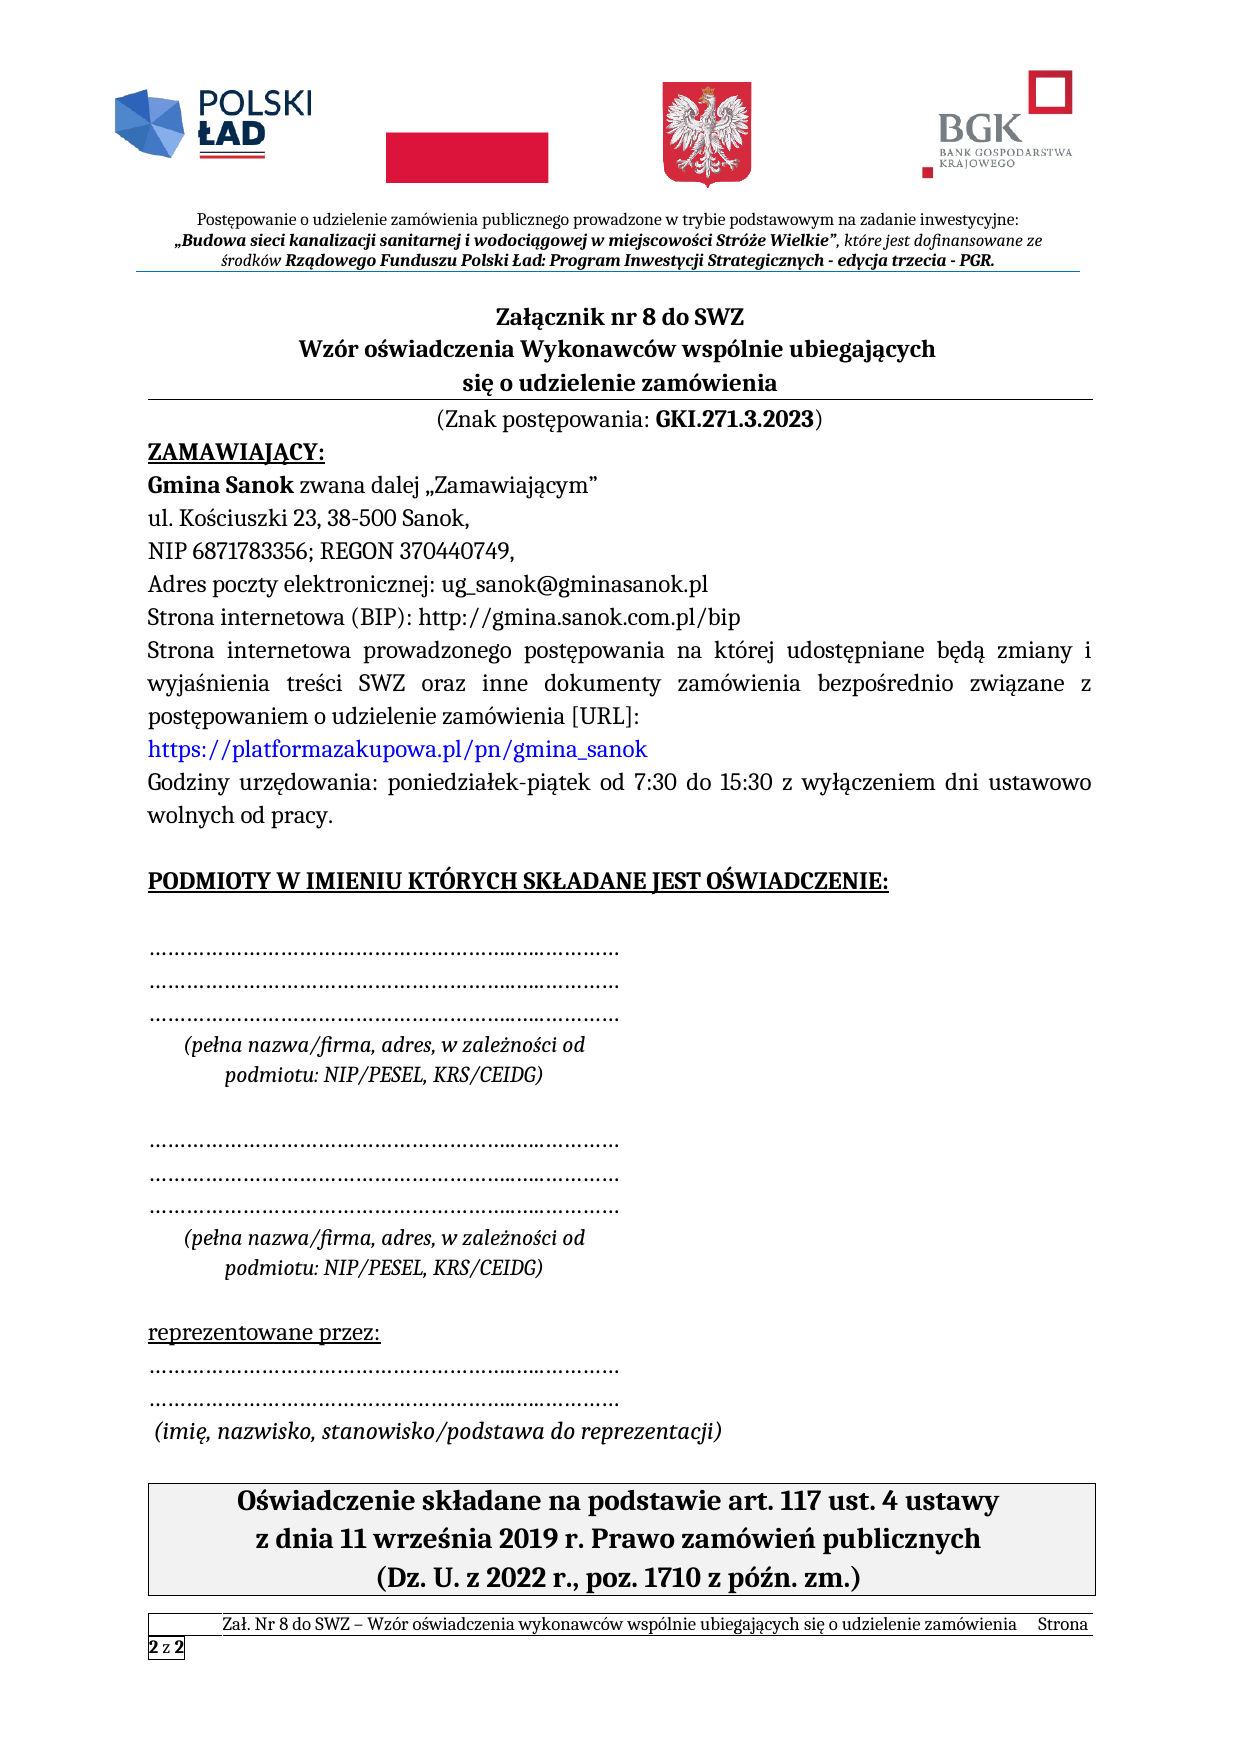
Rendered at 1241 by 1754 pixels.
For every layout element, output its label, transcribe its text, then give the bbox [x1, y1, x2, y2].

text …………………………………………………..…..………… [148, 1351, 651, 1380]
text …………………………………………………..…..………… [148, 1125, 651, 1154]
text …………………………………………………..…..………… [148, 1158, 651, 1187]
picture [662, 82, 752, 188]
text ul. Kościuszki 23, 38-500 Sanok, [148, 504, 1093, 532]
text Gmina Sanok zwana dalej „Zamawiającym” [148, 471, 1093, 499]
text PODMIOTY W IMIENIU KTÓRYCH SKŁADANE JEST OŚWIADCZENIE: [148, 867, 1093, 896]
text reprezentowane przez: [148, 1318, 1093, 1347]
picture [386, 81, 549, 183]
text https://platformazakupowa.pl/pn/gmina_sanok [148, 735, 1093, 763]
text …………………………………………………..…..………… [148, 999, 651, 1028]
text Adres poczty elektronicznej: ug_sanok@gminasanok.pl [148, 570, 1093, 598]
text …………………………………………………..…..………… [148, 933, 651, 962]
text Wzór oświadczenia Wykonawców wspólnie ubiegających się o udzielenie zamówienia [148, 335, 1093, 399]
text Strona internetowa (BIP): http://gmina.sanok.com.pl/bip [148, 603, 1093, 631]
text …………………………………………………..…..………… [148, 1191, 651, 1220]
text NIP 6871783356; REGON 370440749, [148, 537, 1093, 565]
picture [103, 57, 335, 188]
text Załącznik nr 8 do SWZ [148, 302, 1093, 331]
text (pełna nazwa/firma, adres, w zależności od podmiotu: NIP/PESEL, KRS/CEIDG) [148, 1224, 621, 1281]
text Godziny urzędowania: poniedziałek-piątek od 7:30 do 15:30 z wyłączeniem dni ustawowo wolnych od pracy. [148, 768, 1093, 829]
text …………………………………………………..…..………… [148, 1384, 651, 1413]
picture [907, 58, 1093, 188]
text (pełna nazwa/firma, adres, w zależności od podmiotu: NIP/PESEL, KRS/CEIDG) [148, 1032, 621, 1088]
text ZAMAWIAJĄCY: [148, 438, 1093, 466]
text (imię, nazwisko, stanowisko/podstawa do reprezentacji) [148, 1417, 1093, 1446]
text (Znak postępowania: GKI.271.3.2023) [166, 404, 1093, 433]
text …………………………………………………..…..………… [148, 966, 651, 995]
text Strona internetowa prowadzonego postępowania na której udostępniane będą zmiany i wyjaśnienia treści SWZ oraz inne dokumenty zamówienia bezpośrednio związane z postępowaniem o udzielenie zamówienia [URL]: [148, 636, 1093, 731]
